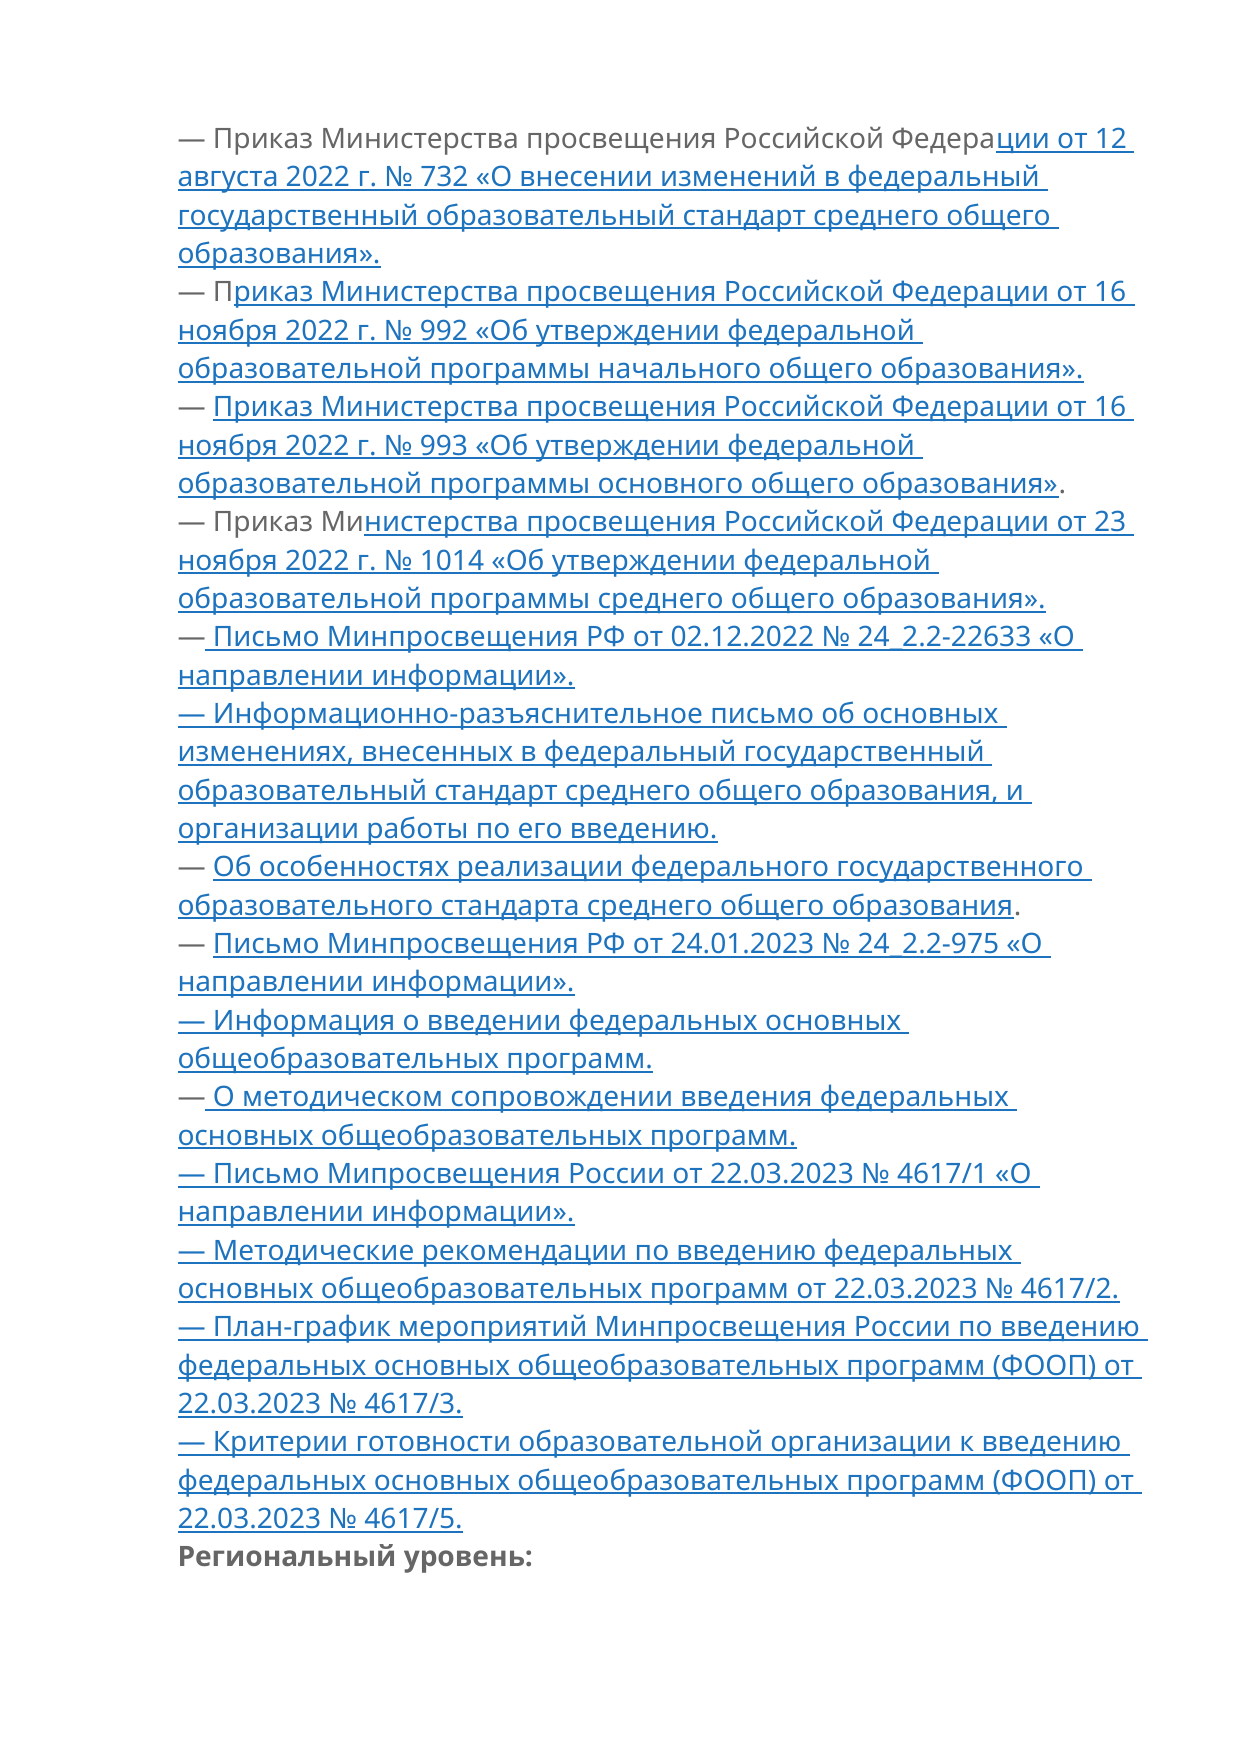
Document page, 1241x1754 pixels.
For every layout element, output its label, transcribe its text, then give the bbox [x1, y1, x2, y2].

text — Информационно-разъяснительное письмо об основных изменениях, внесенных в федеральный государственный образовательный стандарт среднего общего образования, и организации работы по его введению. [177, 693, 1152, 846]
text — Критерии готовности образовательной организации к введению федеральных основных общеобразовательных программ (ФООП) от 22.03.2023 № 4617/5. [177, 1421, 1152, 1536]
text — Методические рекомендации по введению федеральных основных общеобразовательных программ от 22.03.2023 № 4617/2. [177, 1230, 1152, 1306]
text — Письмо Минпросвещения РФ от 02.12.2022 № 24_2.2-22633 «О направлении информации». [177, 616, 1152, 693]
text — Письмо Мипросвещения России от 22.03.2023 № 4617/1 «О направлении информации». [177, 1153, 1152, 1230]
text — Приказ Министерства просвещения Российской Федерации от 12 августа 2022 г. № 732 «О внесении изменений в федеральный государственный образовательный стандарт среднего общего образования». [177, 118, 1152, 271]
text — Информация о введении федеральных основных общеобразовательных программ. [177, 1000, 1152, 1076]
text — Приказ Министерства просвещения Российской Федерации от 16 ноября 2022 г. № 992 «Об утверждении федеральной образовательной программы начального общего образования». [177, 271, 1152, 386]
text Региональный уровень: [177, 1536, 1152, 1575]
text — Письмо Минпросвещения РФ от 24.01.2023 № 24_2.2-975 «О направлении информации». [177, 923, 1152, 1000]
text — О методическом сопровождении введения федеральных основных общеобразовательных программ. [177, 1076, 1152, 1153]
text — Об особенностях реализации федерального государственного образовательного стандарта среднего общего образования. [177, 846, 1152, 923]
text — Приказ Министерства просвещения Российской Федерации от 16 ноября 2022 г. № 993 «Об утверждении федеральной образовательной программы основного общего образования». [177, 386, 1152, 501]
text — План-график мероприятий Минпросвещения России по введению федеральных основных общеобразовательных программ (ФООП) от 22.03.2023 № 4617/3. [177, 1306, 1152, 1421]
text — Приказ Министерства просвещения Российской Федерации от 23 ноября 2022 г. № 1014 «Об утверждении федеральной образовательной программы среднего общего образования». [177, 501, 1152, 616]
